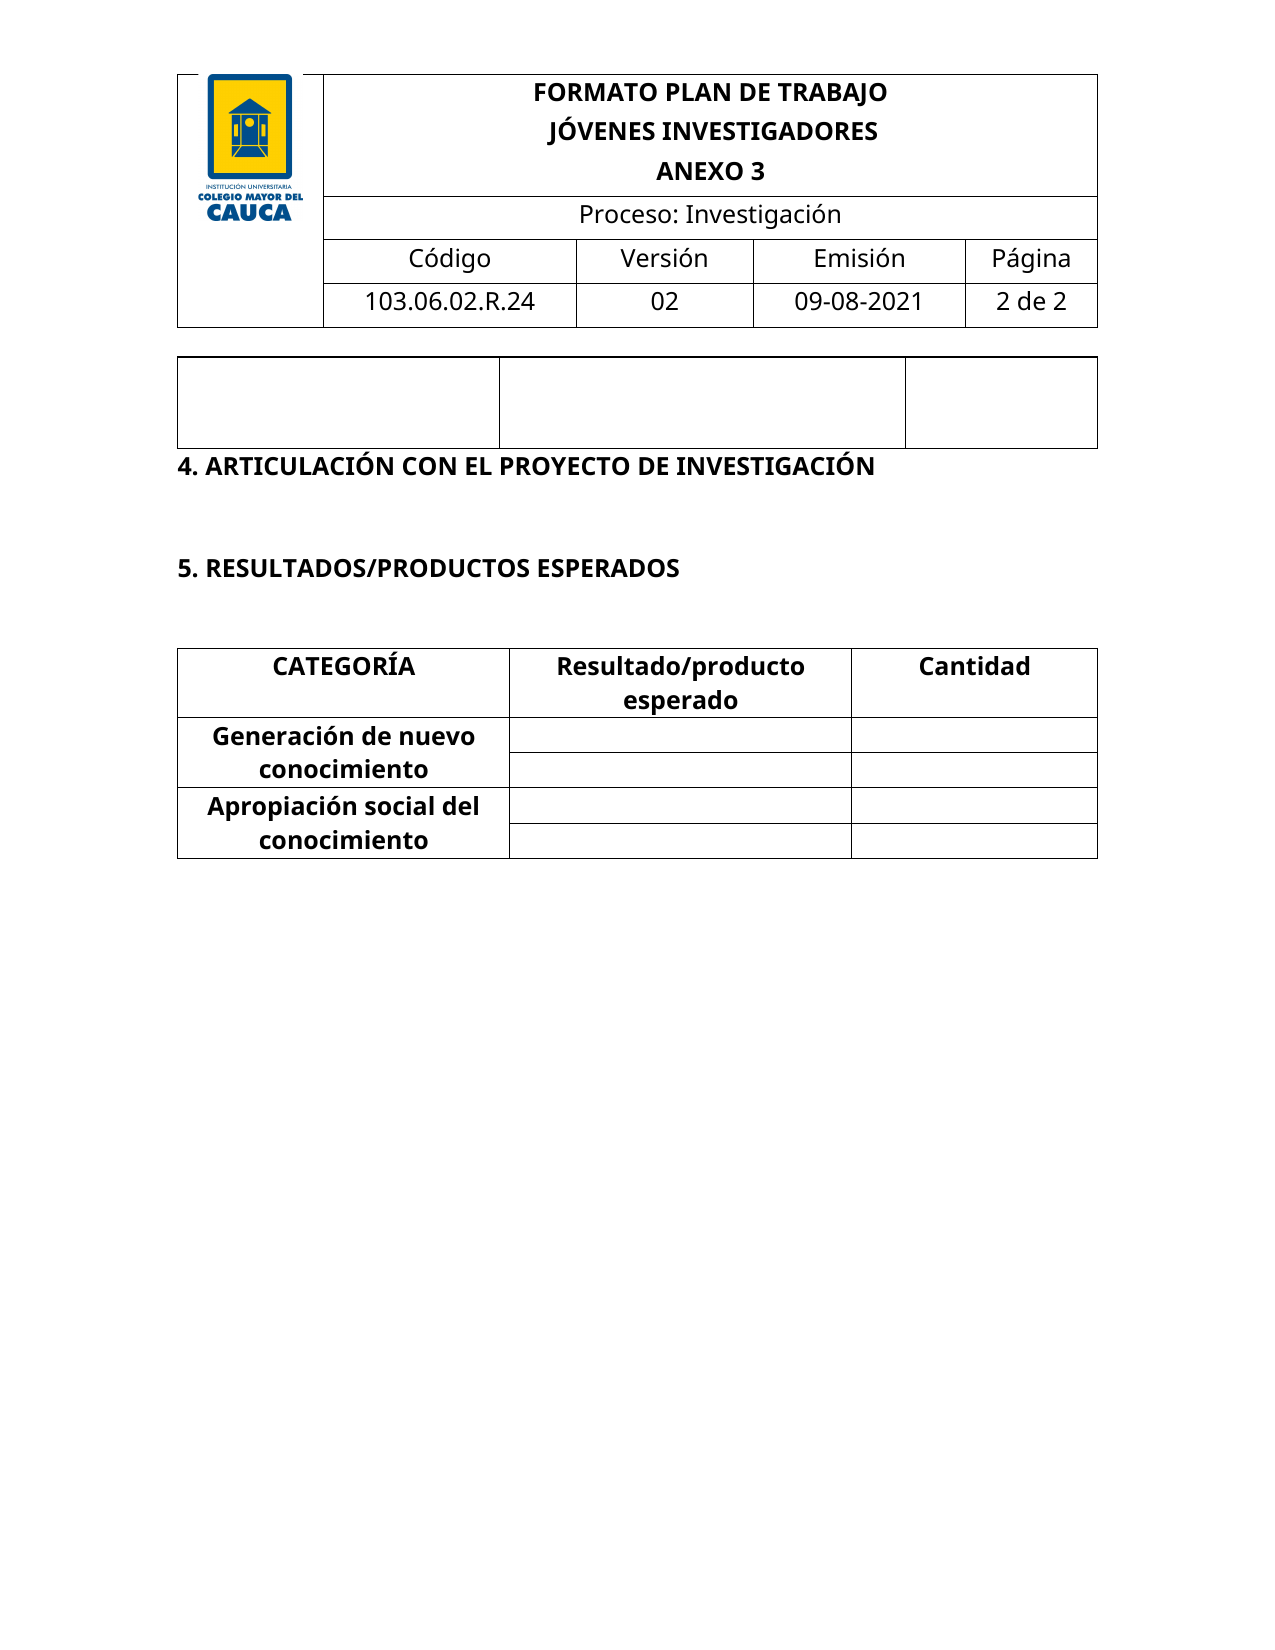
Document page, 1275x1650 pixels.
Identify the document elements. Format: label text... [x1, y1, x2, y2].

table_cell Apropiación social del conocimiento [178, 788, 509, 857]
table_cell [510, 753, 851, 787]
table_cell [852, 718, 1097, 752]
table_cell [510, 824, 851, 857]
table_header Cantidad [852, 649, 1097, 717]
table_cell [852, 824, 1097, 857]
table_header Resultado/producto esperado [510, 649, 851, 717]
table_cell [906, 358, 1097, 448]
table_cell [500, 358, 905, 448]
table_cell Generación de nuevo conocimiento [178, 718, 509, 787]
table_cell [510, 788, 851, 822]
table_cell [510, 718, 851, 752]
table_cell [852, 753, 1097, 787]
table_header CATEGORÍA [178, 649, 509, 717]
text 4. ARTICULACIÓN CON EL PROYECTO DE INVESTIGACIÓN [177, 449, 1098, 483]
table_cell [178, 358, 499, 448]
table_cell [852, 788, 1097, 822]
text 5. RESULTADOS/PRODUCTOS ESPERADOS [177, 551, 1098, 585]
picture [198, 74, 303, 221]
